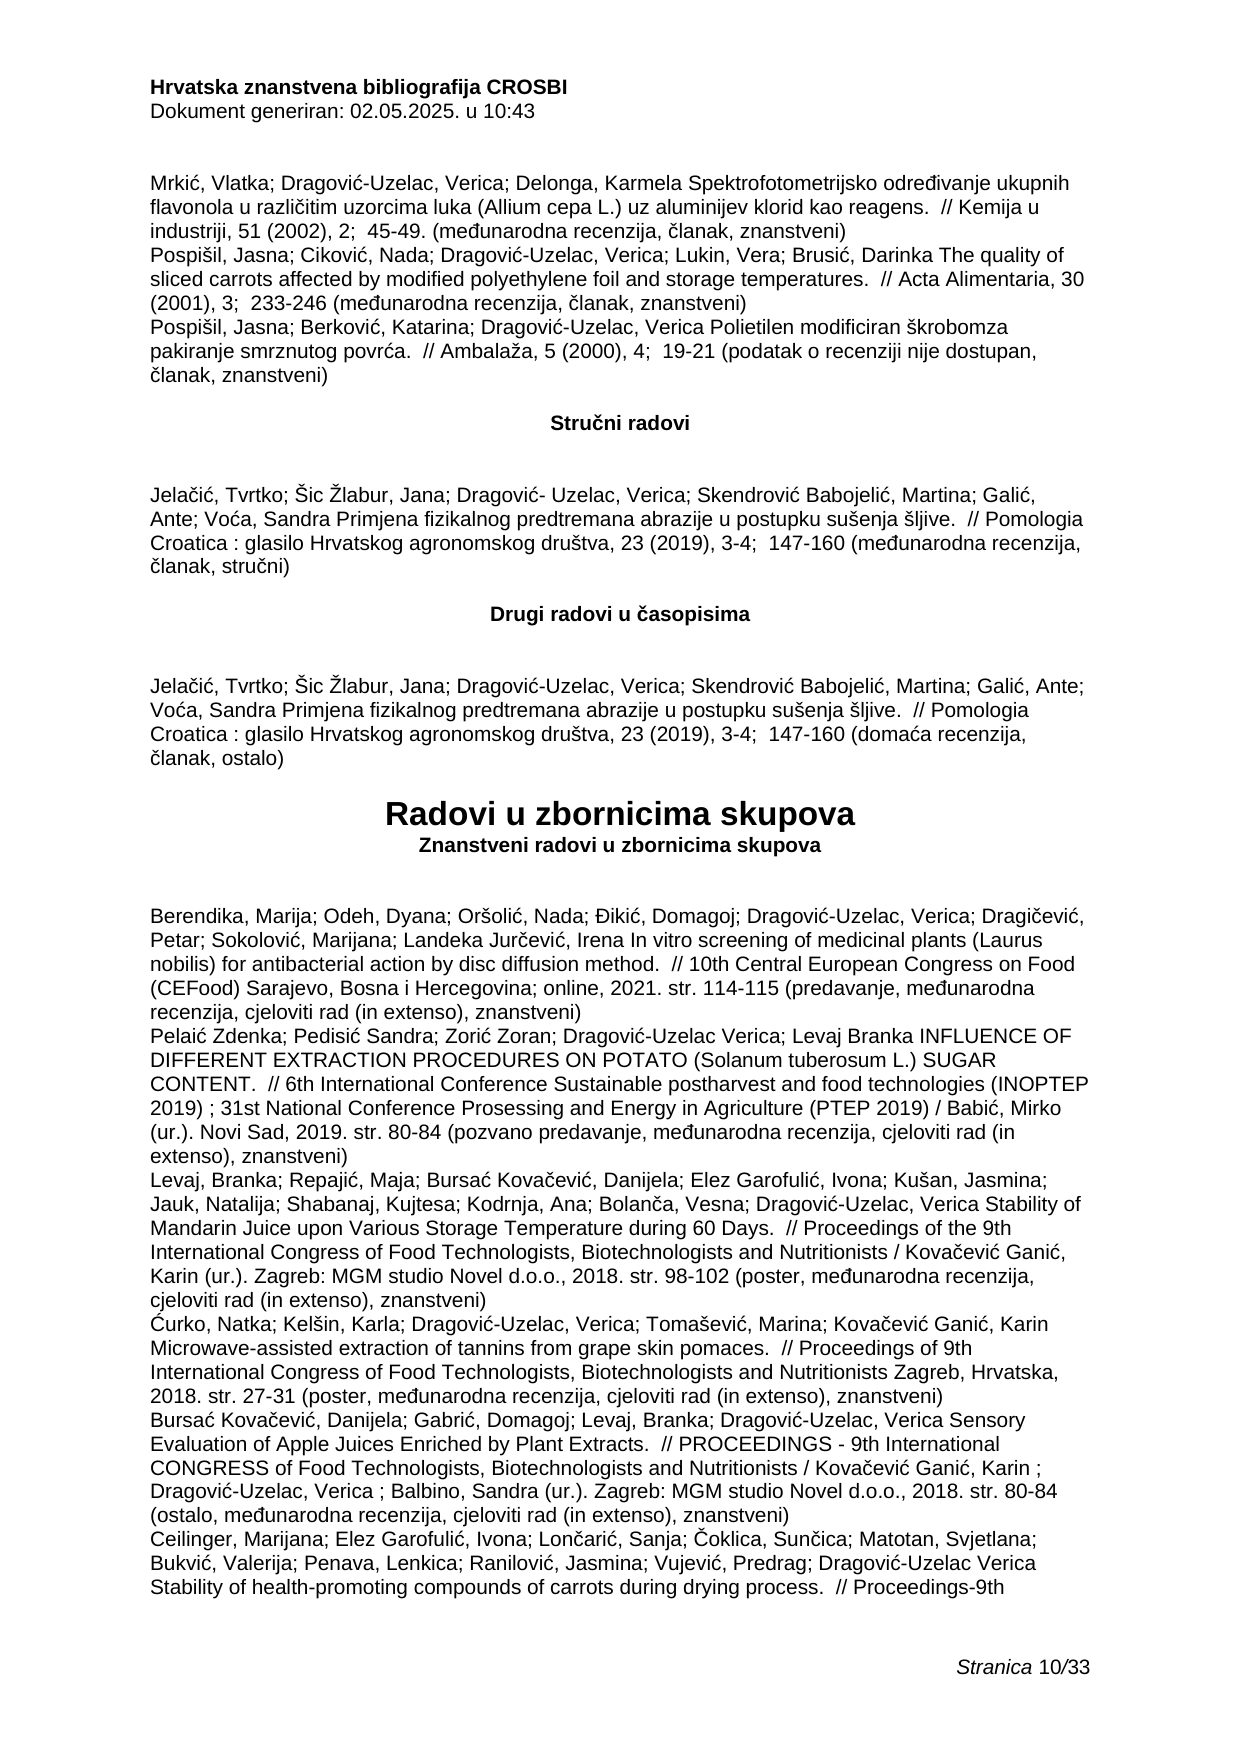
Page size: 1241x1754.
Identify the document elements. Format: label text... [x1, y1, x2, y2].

text Pelaić Zdenka; Pedisić Sandra; Zorić Zoran; Dragović-Uzelac Verica; Levaj Branka [150, 1024, 1090, 1168]
text Berendika, Marija; Odeh, Dyana; Oršolić, Nada; Đikić, Domagoj; Dragović-Uzelac, Verica; Dragičević, Petar; Sokolović, Marijana; Landeka Jurčević, Irena [150, 904, 1090, 1024]
subtitle Drugi radovi u časopisima [150, 602, 1090, 626]
text Mrkić, Vlatka; Dragović-Uzelac, Verica; Delonga, Karmela [150, 171, 1090, 243]
subtitle Znanstveni radovi u zbornicima skupova [150, 832, 1090, 856]
subtitle Radovi u zbornicima skupova [150, 794, 1090, 832]
text Pospišil, Jasna; Berković, Katarina; Dragović-Uzelac, Verica [150, 315, 1090, 387]
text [150, 1527, 1090, 1599]
subtitle Stručni radovi [150, 411, 1090, 434]
text Pospišil, Jasna; Ciković, Nada; Dragović-Uzelac, Verica; Lukin, Vera; Brusić, Darinka [150, 243, 1090, 315]
text Bursać Kovačević, Danijela; Gabrić, Domagoj; Levaj, Branka; Dragović-Uzelac, Verica [150, 1407, 1090, 1527]
text Ćurko, Natka; Kelšin, Karla; Dragović-Uzelac, Verica; Tomašević, Marina; Kovačević Ganić, Karin [150, 1312, 1090, 1407]
text Levaj, Branka; Repajić, Maja; Bursać Kovačević, Danijela; Elez Garofulić, Ivona; Kušan, Jasmina; Jauk, Natalija; Shabanaj, Kujtesa; Kodrnja, Ana; Bolanča, Vesna; Dragović-Uzelac, Verica [150, 1168, 1090, 1312]
text Jelačić, Tvrtko; Šic Žlabur, Jana; Dragović- Uzelac, Verica; Skendrović Babojelić, Martina; Galić, Ante; Voća, Sandra [150, 482, 1090, 578]
text Jelačić, Tvrtko; Šic Žlabur, Jana; Dragović-Uzelac, Verica; Skendrović Babojelić, Martina; Galić, Ante; Voća, Sandra [150, 674, 1090, 770]
